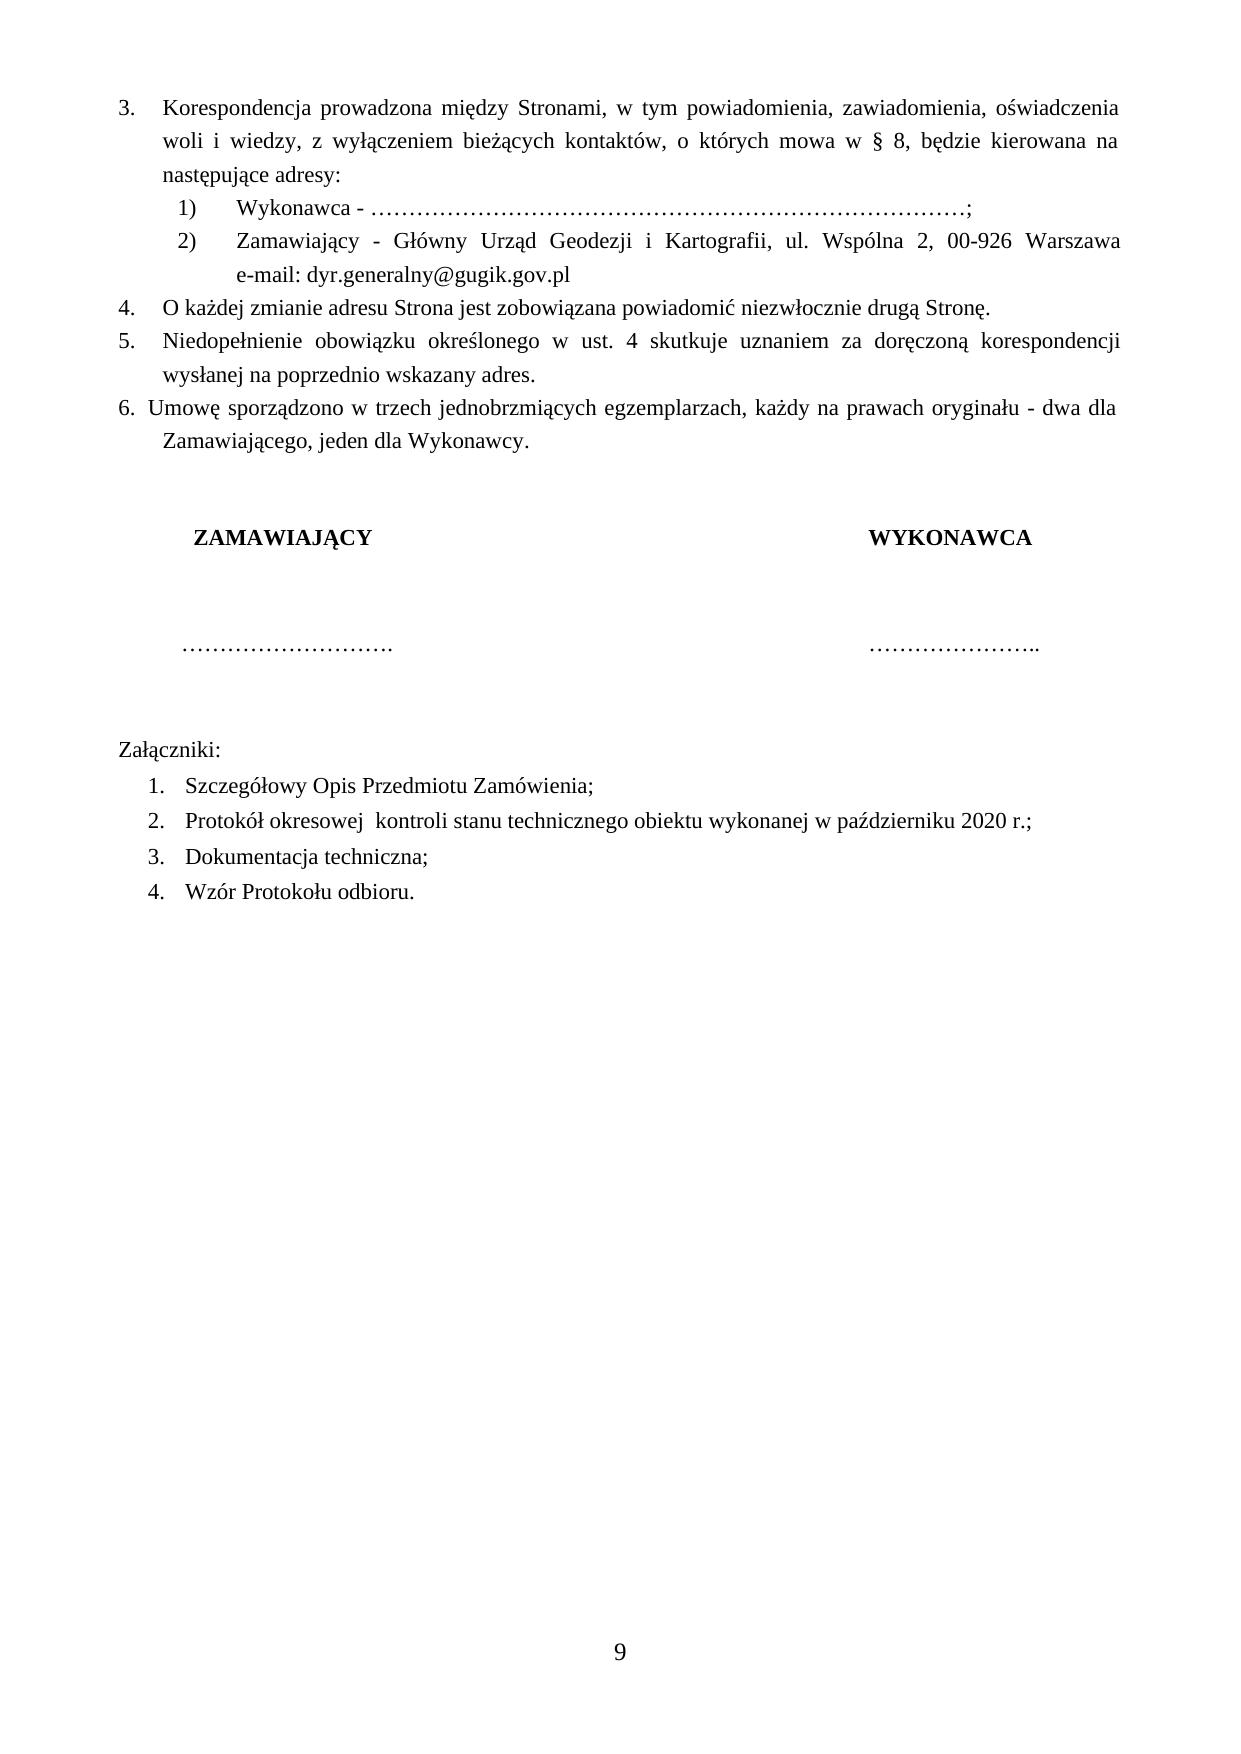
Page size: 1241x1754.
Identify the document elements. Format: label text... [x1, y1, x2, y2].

list Korespondencja prowadzona między Stronami, w tym powiadomienia, zawiadomienia, oświadczenia woli i wiedzy, z wyłączeniem bieżących kontaktów, o których mowa w § 8, będzie kierowana na następujące adresy: [118, 89, 1120, 189]
list Niedopełnienie obowiązku określonego w ust. 4 skutkuje uznaniem za doręczoną korespondencji wysłanej na poprzednio wskazany adres. [118, 322, 1122, 389]
list Zamawiający - Główny Urząd Geodezji i Kartografii, ul. Wspólna 2, 00-926 Warszawa e-mail: dyr.generalny@gugik.gov.pl [177, 222, 1122, 289]
list Wzór Protokołu odbioru. [148, 876, 1122, 905]
list Umowę sporządzono w trzech jednobrzmiących egzemplarzach, każdy na prawach oryginału - dwa dla Zamawiającego, jeden dla Wykonawcy. [118, 389, 1118, 455]
text ZAMAWIAJĄCY WYKONAWCA [118, 522, 1122, 551]
list Szczegółowy Opis Przedmiotu Zamówienia; [148, 770, 1122, 799]
list Dokumentacja techniczna; [148, 841, 1122, 870]
text ………………………. ………………….. [118, 628, 1122, 657]
list O każdej zmianie adresu Strona jest zobowiązana powiadomić niezwłocznie drugą Stronę. [118, 289, 1122, 322]
list Wykonawca - ……………………………………………………………………; [177, 189, 1122, 222]
list Protokół okresowej kontroli stanu technicznego obiektu wykonanej w październiku 2020 r.; [148, 805, 1122, 834]
text Załączniki: [118, 734, 1122, 764]
